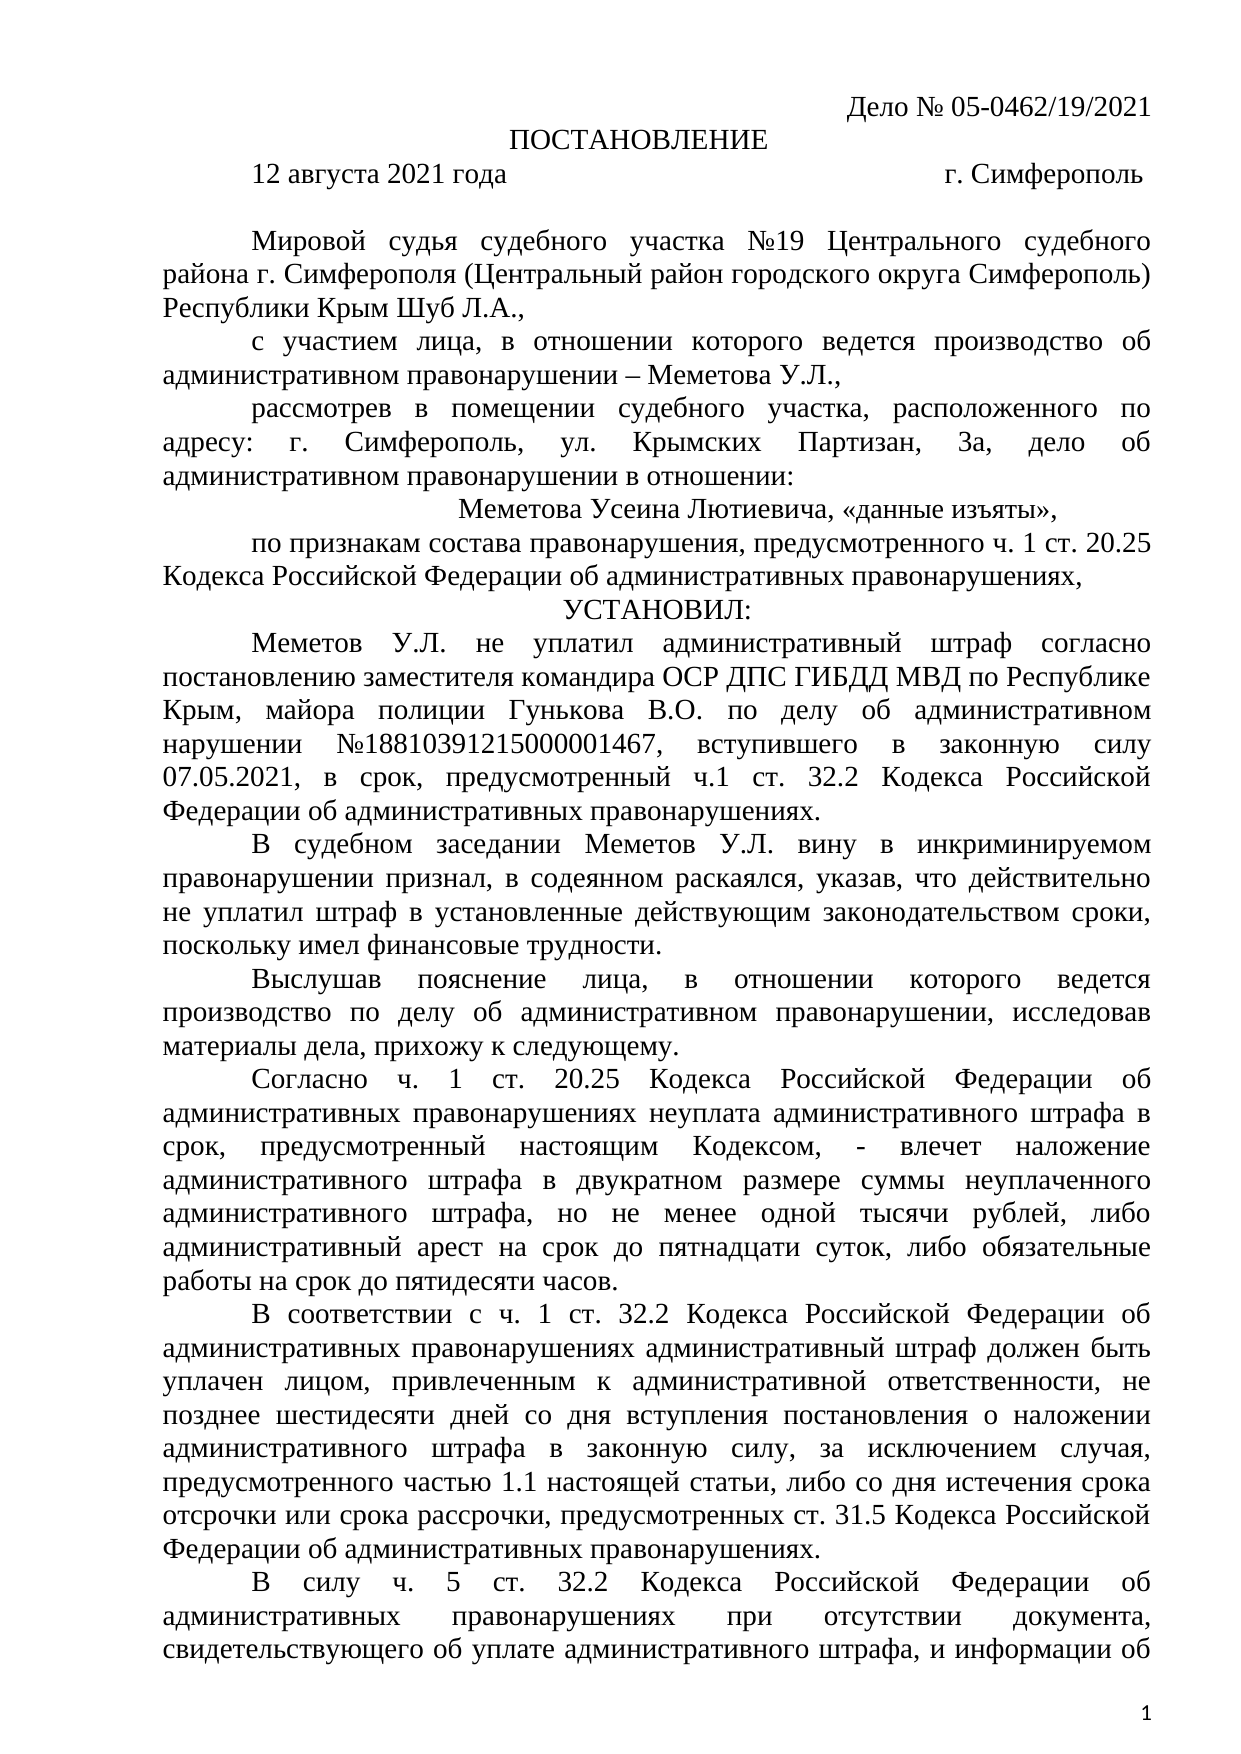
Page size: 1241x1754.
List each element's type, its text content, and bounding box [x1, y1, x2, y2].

text по признакам состава правонарушения, предусмотренного ч. 1 ст. 20.25 Кодекса Российской Федерации об административных правонарушениях, [162, 525, 1152, 592]
text В судебном заседании Меметов У.Л. вину в инкриминируемом правонарушении признал, в содеянном раскаялся, указав, что действительно не уплатил штраф в установленные действующим законодательством сроки, поскольку имел финансовые трудности. [162, 827, 1152, 961]
text с участием лица, в отношении которого ведется производство об административном правонарушении – Меметова У.Л., [162, 323, 1152, 391]
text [162, 1564, 1152, 1665]
text Мировой судья судебного участка №19 Центрального судебного района г. Симферополя (Центральный район городского округа Симферополь) Республики Крым Шуб Л.А., [162, 223, 1152, 323]
text рассмотрев в помещении судебного участка, расположенного по адресу: г. Симферополь, ул. Крымских Партизан, 3а, дело об административном правонарушении в отношении: [162, 391, 1152, 491]
text Меметова Усеина Лютиевича, «данные изъяты», [458, 491, 1152, 525]
text Согласно ч. 1 ст. 20.25 Кодекса Российской Федерации об административных правонарушениях неуплата административного штрафа в срок, предусмотренный настоящим Кодексом, - влечет наложение административного штрафа в двукратном размере суммы неуплаченного административного штрафа, но не менее одной тысячи рублей, либо административный арест на срок до пятнадцати суток, либо обязательные работы на срок до пятидесяти часов. [162, 1061, 1152, 1296]
text Меметов У.Л. не уплатил административный штраф согласно постановлению заместителя командира ОСР ДПС ГИБДД МВД по Республике Крым, майора полиции Гунькова В.О. по делу об административном нарушении №18810391215000001467, вступившего в законную силу 07.05.2021, в срок, предусмотренный ч.1 ст. 32.2 Кодекса Российской Федерации об административных правонарушениях. [162, 625, 1152, 827]
text В соответствии с ч. 1 ст. 32.2 Кодекса Российской Федерации об административных правонарушениях административный штраф должен быть уплачен лицом, привлеченным к административной ответственности, не позднее шестидесяти дней со дня вступления постановления о наложении административного штрафа в законную силу, за исключением случая, предусмотренного частью 1.1 настоящей статьи, либо со дня истечения срока отсрочки или срока рассрочки, предусмотренных ст. 31.5 Кодекса Российской Федерации об административных правонарушениях. [162, 1296, 1152, 1564]
text УСТАНОВИЛ: [162, 592, 1152, 625]
text ПОСТАНОВЛЕНИЕ [103, 122, 1152, 156]
text Дело № 05-0462/19/2021 [103, 89, 1152, 122]
text 12 августа 2021 года г. Симферополь [162, 156, 1152, 189]
text Выслушав пояснение лица, в отношении которого ведется производство по делу об административном правонарушении, исследовав материалы дела, прихожу к следующему. [162, 961, 1152, 1061]
